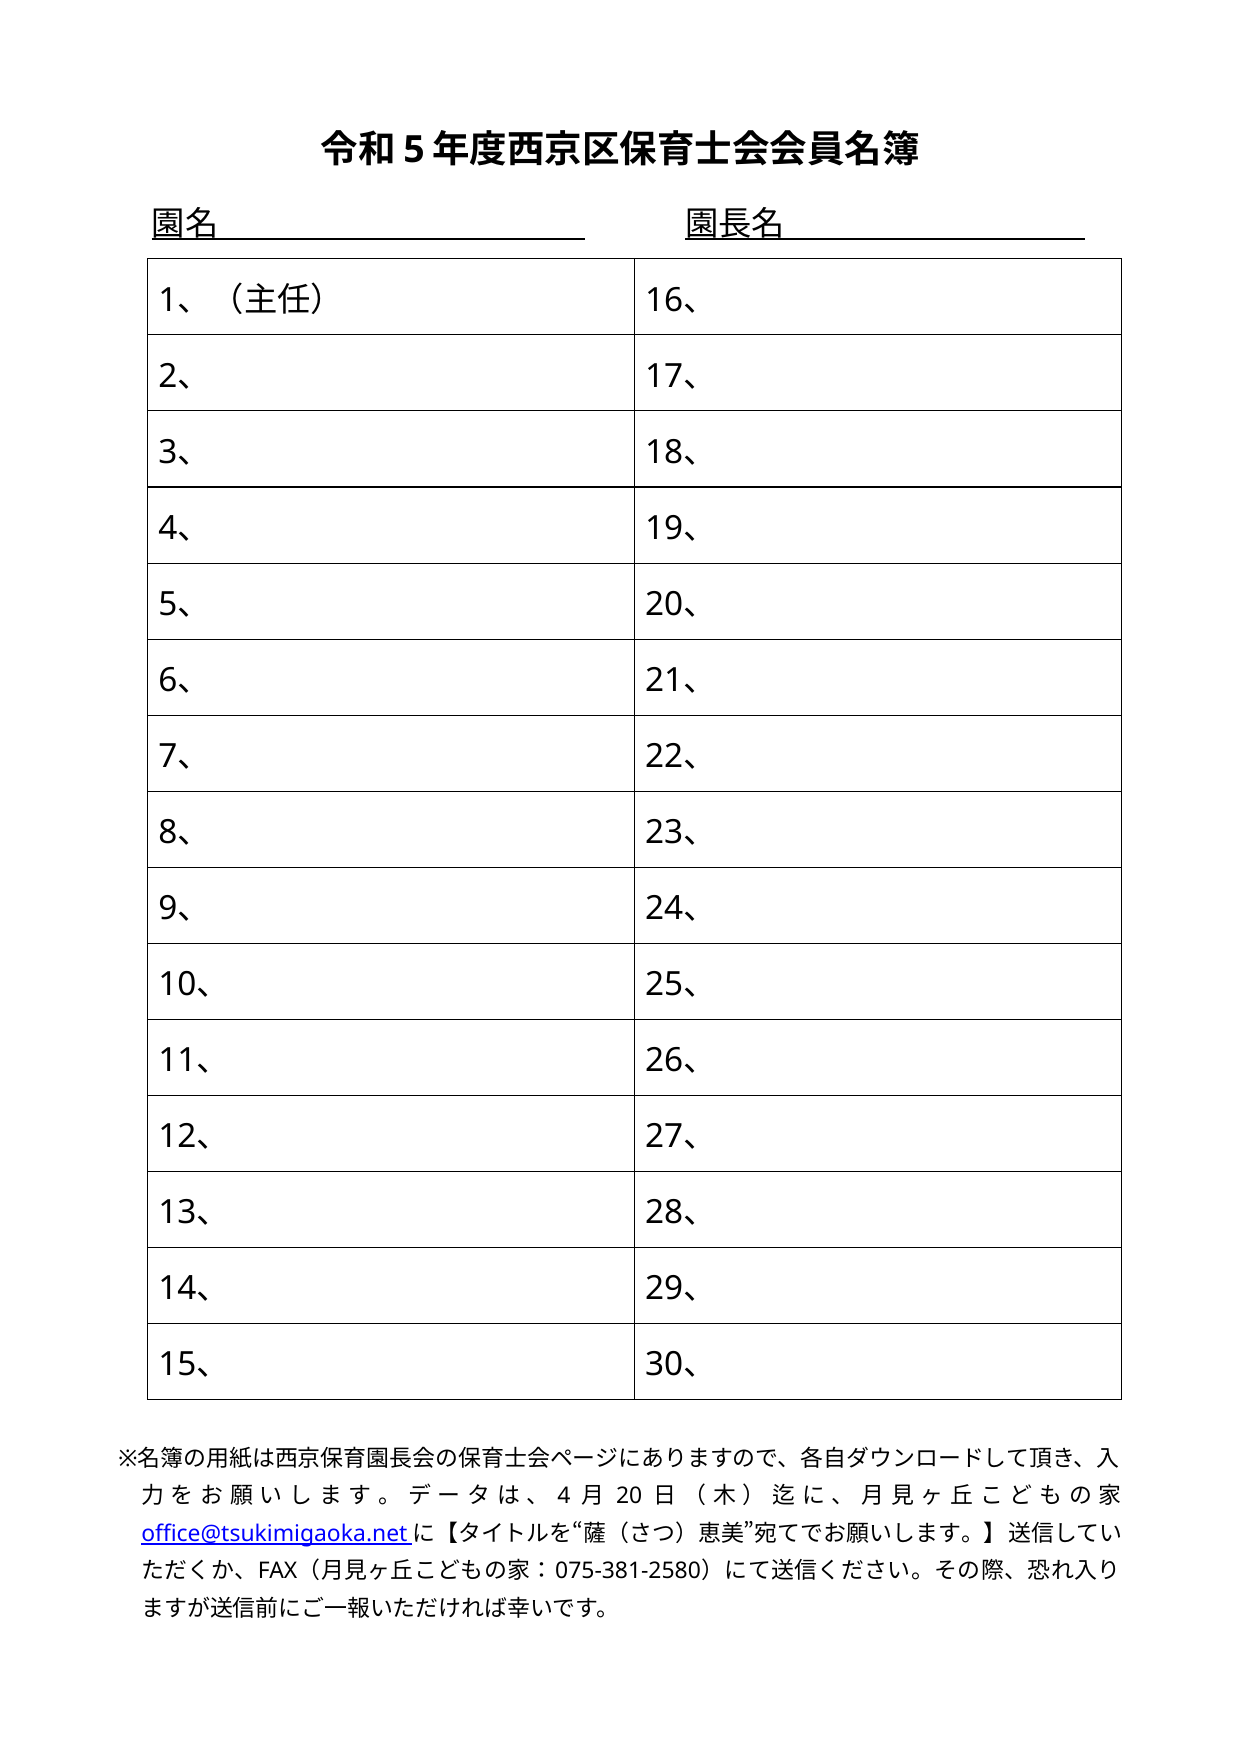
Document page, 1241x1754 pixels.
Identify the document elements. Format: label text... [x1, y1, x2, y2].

table_cell 29、 [635, 1248, 1121, 1323]
table_cell 17、 [635, 335, 1121, 410]
table_cell 8、 [148, 792, 634, 867]
table_cell 14、 [148, 1248, 634, 1323]
table_cell 13、 [148, 1172, 634, 1247]
table_cell 2、 [148, 335, 634, 410]
table_cell 23、 [635, 792, 1121, 867]
table_cell 28、 [635, 1172, 1121, 1247]
table_cell 24、 [635, 868, 1121, 943]
table_cell 6、 [148, 640, 634, 714]
table_cell [635, 1324, 1121, 1399]
text 令和5年度西京区保育士会会員名簿 [118, 108, 1122, 183]
table_cell 10、 [148, 944, 634, 1019]
table_cell 25、 [635, 944, 1121, 1019]
table_cell 5、 [148, 564, 634, 638]
table_cell 19、 [635, 488, 1121, 562]
text ※名簿の用紙は西京保育園長会の保育士会ページにありますので、各自ダウンロードして頂き、入力をお願いします。データは、4月20日（木）迄に、月見ヶ丘こどもの家office@tsukimigaoka.netに【タイトルを“薩（さつ）恵美”宛てでお願いします。】送信していただくか、FAX（月見ヶ丘こどもの家：075-381-2580）にて送信ください。その際、恐れ入りますが送信前にご一報いただければ幸いです。 [118, 1437, 1122, 1625]
table_cell 3、 [148, 411, 634, 486]
table_cell 7、 [148, 716, 634, 791]
table_cell 22、 [635, 716, 1121, 791]
table_cell 20、 [635, 564, 1121, 638]
table_header 1、（主任） [148, 259, 634, 334]
text 園名 園長名 [118, 183, 1122, 258]
table_header 16、 [635, 259, 1121, 334]
table_cell 4、 [148, 488, 634, 562]
table_cell 27、 [635, 1096, 1121, 1171]
table_cell 18、 [635, 411, 1121, 486]
table_cell 11、 [148, 1020, 634, 1095]
table_cell 21、 [635, 640, 1121, 714]
table_cell 26、 [635, 1020, 1121, 1095]
table_cell 9、 [148, 868, 634, 943]
table_cell 12、 [148, 1096, 634, 1171]
table_cell 15、 [148, 1324, 634, 1399]
